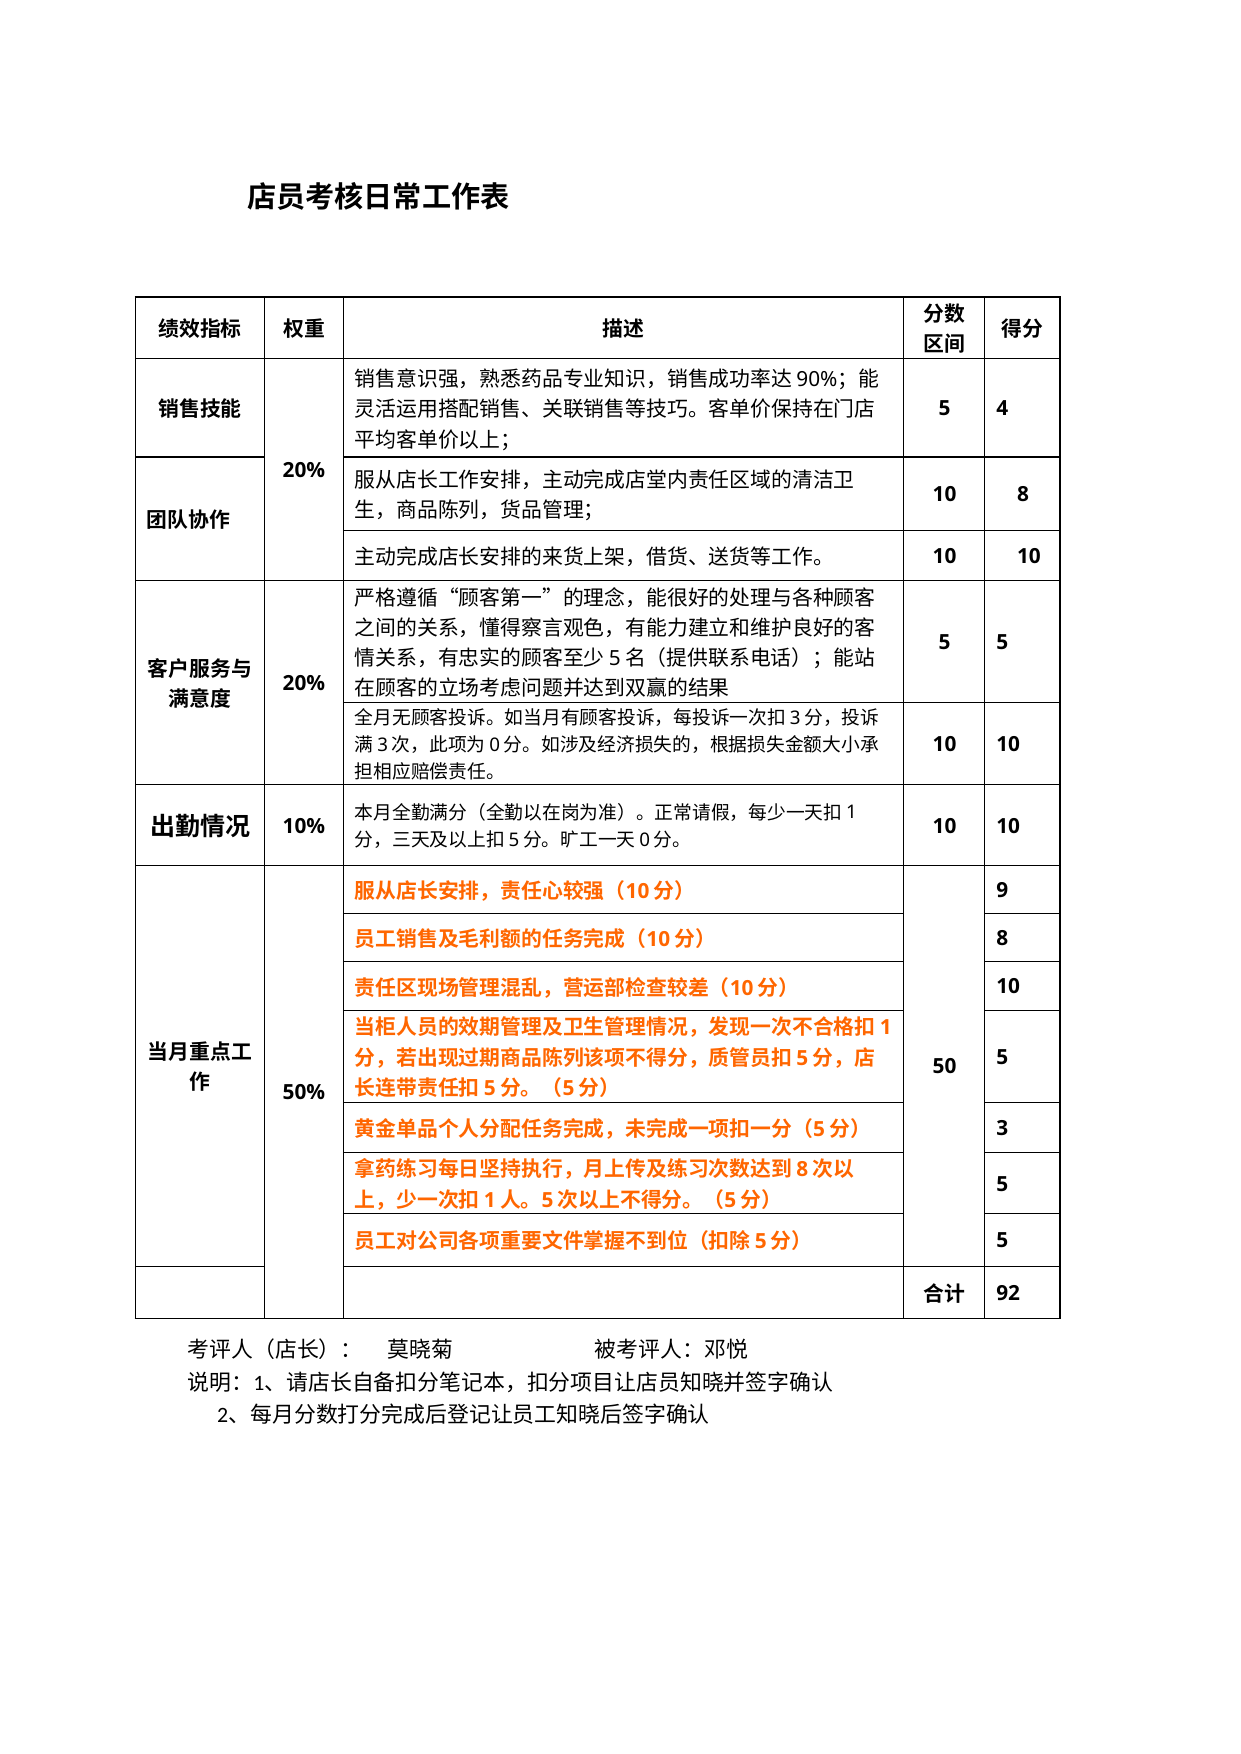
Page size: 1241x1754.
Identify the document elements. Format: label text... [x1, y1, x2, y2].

table_cell 50 [904, 866, 984, 1266]
table_cell 5 [985, 1214, 1059, 1266]
text 2、每月分数打分完成后登记让员工知晓后签字确认 [187, 1397, 1053, 1429]
table_cell 严格遵循“顾客第一”的理念，能很好的处理与各种顾客之间的关系，懂得察言观色，有能力建立和维护良好的客情关系，有忠实的顾客至少5名（提供联系电话）；能站在顾客的立场考虑问题并达到双赢的结果 [344, 581, 903, 702]
table_cell 5 [985, 1011, 1059, 1102]
table_cell 10 [904, 703, 984, 784]
table_cell 20% [265, 581, 343, 784]
table_header 分数 区间 [904, 298, 984, 358]
table_cell [344, 1267, 903, 1318]
table_cell 出勤情况 [136, 785, 264, 864]
table_cell 92 [985, 1267, 1059, 1318]
table_cell 10 [904, 458, 984, 530]
table_cell 3 [985, 1103, 1059, 1152]
table_cell 10 [985, 531, 1059, 580]
table_cell 10 [904, 785, 984, 864]
table_cell 10 [985, 962, 1059, 1009]
table_cell 合计 [904, 1267, 984, 1318]
table_cell 10 [985, 703, 1059, 784]
text 店员考核日常工作表 [187, 162, 1053, 227]
table_cell 当月重点工作 [136, 866, 264, 1266]
table_cell 销售意识强，熟悉药品专业知识，销售成功率达90%；能灵活运用搭配销售、关联销售等技巧。客单价保持在门店平均客单价以上； [344, 359, 903, 456]
table_cell 4 [985, 359, 1059, 456]
table_cell [136, 1267, 264, 1318]
table_cell 服从店长工作安排，主动完成店堂内责任区域的清洁卫生，商品陈列，货品管理； [344, 458, 903, 530]
table_cell 拿药练习每日坚持执行，月上传及练习次数达到8次以上，少一次扣1人。5次以上不得分。（5分） [344, 1153, 903, 1213]
table_header 描述 [344, 298, 903, 358]
table_cell 8 [985, 914, 1059, 961]
table_cell 全月无顾客投诉。如当月有顾客投诉，每投诉一次扣3分，投诉满3次，此项为0分。如涉及经济损失的，根据损失金额大小承担相应赔偿责任。 [344, 703, 903, 784]
table_cell 5 [985, 1153, 1059, 1213]
text 考评人（店长）： 莫晓菊 被考评人：邓悦 [187, 1319, 1053, 1364]
table_cell 10 [904, 531, 984, 580]
table_cell 5 [985, 581, 1059, 702]
table_cell 本月全勤满分（全勤以在岗为准）。正常请假，每少一天扣1分，三天及以上扣5分。旷工一天0分。 [344, 785, 903, 864]
table_cell 9 [985, 866, 1059, 912]
table_cell 5 [904, 359, 984, 456]
table_header 绩效指标 [136, 298, 264, 358]
text 说明：1、请店长自备扣分笔记本，扣分项目让店员知晓并签字确认 [187, 1364, 1053, 1397]
table_cell 黄金单品个人分配任务完成，未完成一项扣一分（5分） [344, 1103, 903, 1152]
table_cell 20% [265, 359, 343, 580]
table_cell 销售技能 [136, 359, 264, 456]
table_cell 8 [985, 458, 1059, 530]
table_cell 员工销售及毛利额的任务完成（10分） [344, 914, 903, 961]
table_cell 客户服务与满意度 [136, 581, 264, 784]
table_cell 员工对公司各项重要文件掌握不到位（扣除5分） [344, 1214, 903, 1266]
table_cell 10% [265, 785, 343, 864]
table_cell 50% [265, 866, 343, 1318]
table_header 权重 [265, 298, 343, 358]
table_cell 服从店长安排，责任心较强（10分） [344, 866, 903, 912]
table_cell 团队协作 [136, 458, 264, 580]
table_cell 10 [985, 785, 1059, 864]
table_header 得分 [985, 298, 1059, 358]
table_cell 主动完成店长安排的来货上架，借货、送货等工作。 [344, 531, 903, 580]
table_cell 当柜人员的效期管理及卫生管理情况，发现一次不合格扣1分，若出现过期商品陈列该项不得分，质管员扣5分，店长连带责任扣5分。（5分） [344, 1011, 903, 1102]
table_cell 责任区现场管理混乱，营运部检查较差（10分） [344, 962, 903, 1009]
table_cell 5 [904, 581, 984, 702]
